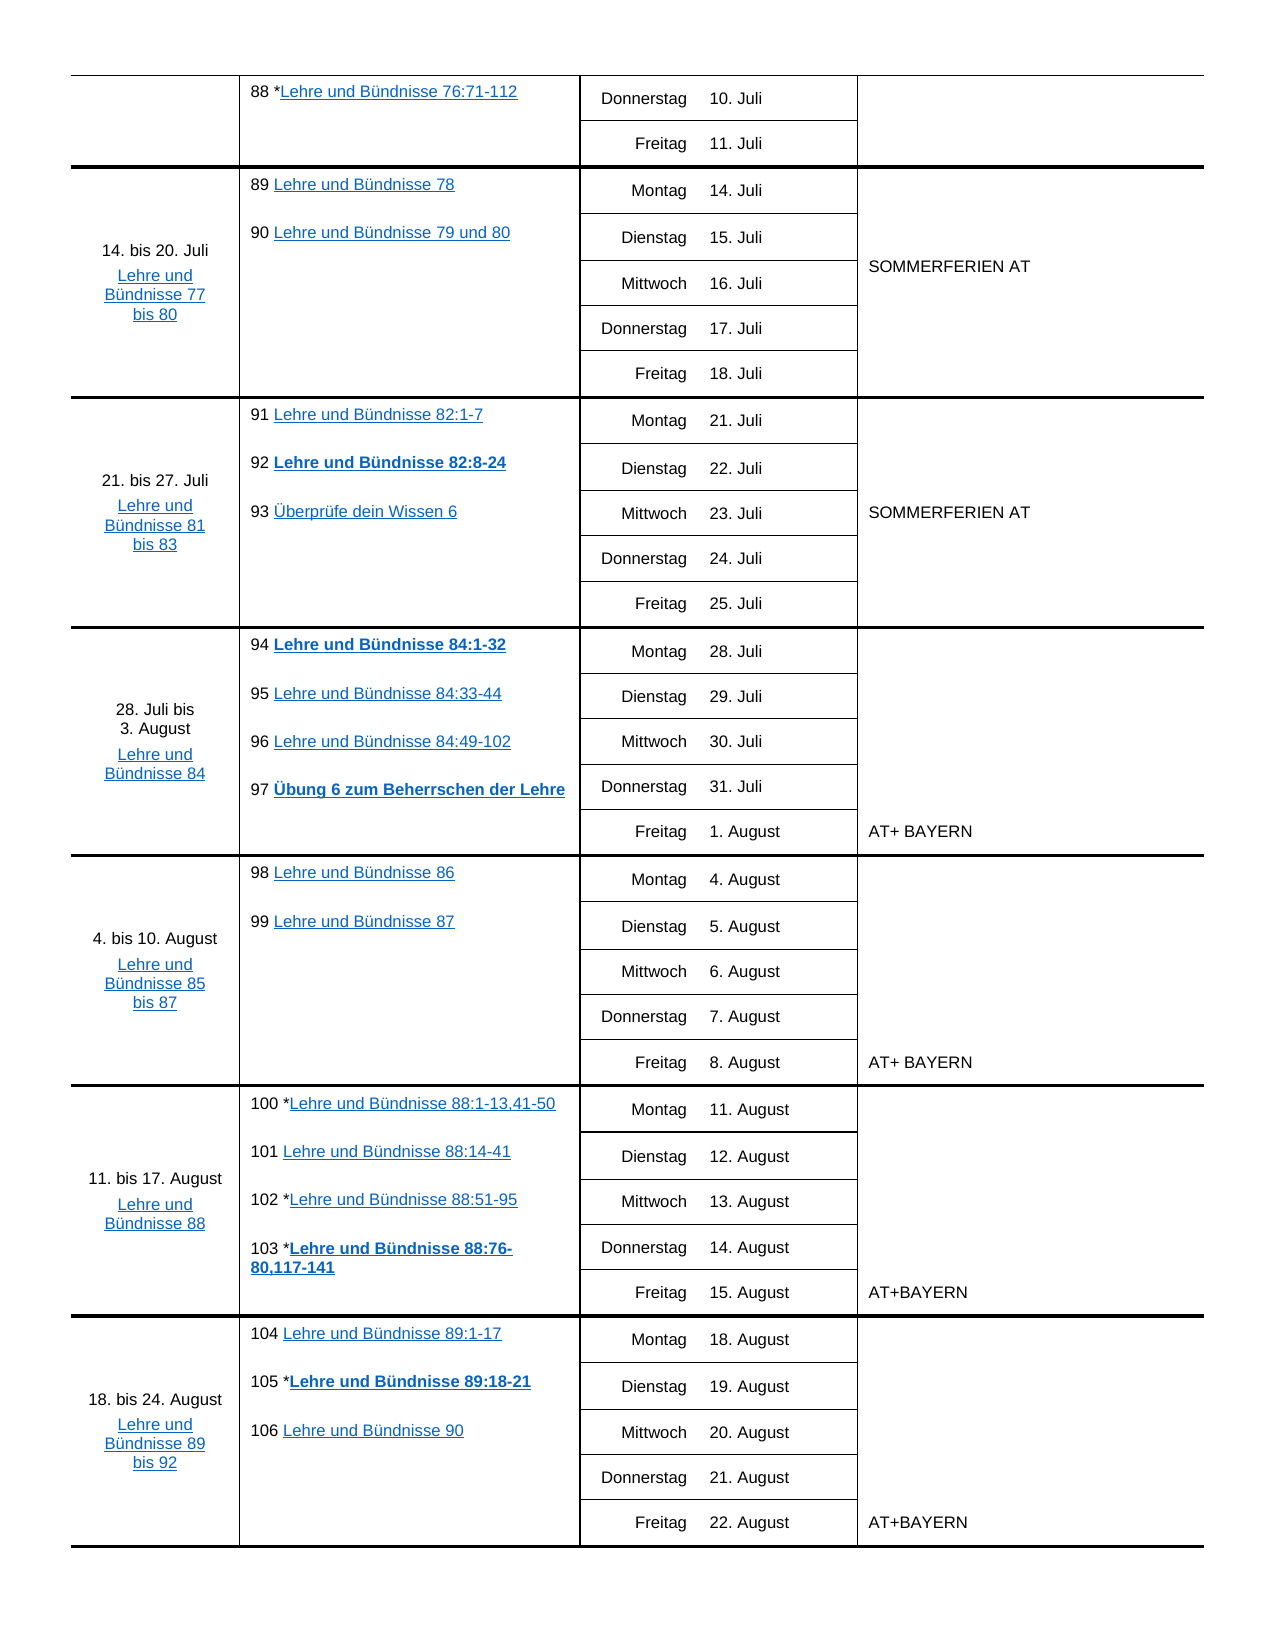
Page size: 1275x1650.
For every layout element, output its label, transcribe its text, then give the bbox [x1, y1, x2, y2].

table_cell [832, 1500, 857, 1544]
table_cell Mittwoch [581, 491, 698, 535]
table_cell 11. bis 17. August Lehre und Bündnisse 88 [71, 1087, 239, 1314]
table_cell Montag [581, 169, 698, 213]
table_cell Dienstag [581, 1133, 698, 1179]
table_cell Montag [581, 629, 698, 673]
table_cell 16. Juli [698, 261, 832, 305]
table_cell Donnerstag [581, 1455, 698, 1499]
table_cell 24. Juli [698, 536, 832, 581]
table_cell Dienstag [581, 902, 698, 948]
table_cell [832, 1363, 857, 1409]
table_cell 14. August [698, 1225, 832, 1269]
table_cell [832, 902, 857, 948]
table_cell Mittwoch [581, 1180, 698, 1224]
table_cell Mittwoch [581, 1410, 698, 1454]
table_cell 12. August [698, 1133, 832, 1179]
table_cell 18. August [698, 1318, 832, 1362]
table_cell 23. Juli [698, 491, 832, 535]
table_cell Mittwoch [581, 719, 698, 763]
table_cell Donnerstag [581, 765, 698, 809]
table_cell Montag [581, 1087, 698, 1131]
table_cell [832, 1318, 857, 1362]
table_cell 30. Juli [698, 719, 832, 763]
table_cell [832, 1040, 857, 1084]
table_cell 10. Juli [698, 76, 832, 120]
table_cell [832, 444, 857, 490]
table_cell Dienstag [581, 214, 698, 260]
table_cell 6. August [698, 950, 832, 994]
table_cell Freitag [581, 121, 698, 165]
table_cell [832, 1133, 857, 1179]
table_cell Freitag [581, 1040, 698, 1084]
table_cell [832, 399, 857, 443]
table_cell [832, 1087, 857, 1131]
table_cell 4. bis 10. August Lehre und Bündnisse 85 bis 87 [71, 857, 239, 1084]
table_cell 19. August [698, 1363, 832, 1409]
table_cell AT+BAYERN [858, 1318, 1204, 1544]
table_cell AT+ BAYERN [858, 857, 1204, 1084]
table_cell Montag [581, 399, 698, 443]
table_cell 31. Juli [698, 765, 832, 809]
table_cell 21. bis 27. Juli Lehre und Bündnisse 81 bis 83 [71, 399, 239, 626]
table_cell 21. Juli [698, 399, 832, 443]
table_cell [832, 1180, 857, 1224]
table_cell 20. August [698, 1410, 832, 1454]
table_cell 15. August [698, 1270, 832, 1314]
table_cell SOMMERFERIEN AT [858, 169, 1204, 396]
table_cell 17. Juli [698, 306, 832, 350]
table_cell 28. Juli bis 3. August Lehre und Bündnisse 84 [71, 629, 239, 854]
table_cell [832, 261, 857, 305]
table_cell 15. Juli [698, 214, 832, 260]
table_cell Freitag [581, 351, 698, 396]
table_cell Mittwoch [581, 261, 698, 305]
table_cell Donnerstag [581, 536, 698, 581]
table_cell 8. August [698, 1040, 832, 1084]
table_cell 22. Juli [698, 444, 832, 490]
table_cell 21. August [698, 1455, 832, 1499]
table_cell 1. August [698, 810, 832, 854]
table_cell [832, 1270, 857, 1314]
table_cell 89 Lehre und Bündnisse 78 90 Lehre und Bündnisse 79 und 80 [240, 169, 579, 396]
table_cell 5. August [698, 902, 832, 948]
table_cell 25. Juli [698, 582, 832, 626]
table_cell Freitag [581, 582, 698, 626]
table_cell Freitag [581, 1500, 698, 1544]
table_cell [832, 1225, 857, 1269]
table_cell 22. August [698, 1500, 832, 1544]
table_cell 94 Lehre und Bündnisse 84:1-32 95 Lehre und Bündnisse 84:33-44 96 Lehre und Bündnisse 84:49-102 97 Übung 6 zum Beherrschen der Lehre [240, 629, 579, 854]
table_cell [832, 810, 857, 854]
table_cell 13. August [698, 1180, 832, 1224]
table_cell [832, 995, 857, 1039]
table_cell [832, 121, 857, 165]
table_cell [832, 719, 857, 763]
table_cell AT+ BAYERN [858, 629, 1204, 854]
table_cell [832, 491, 857, 535]
table_cell [832, 1455, 857, 1499]
table_cell 18. Juli [698, 351, 832, 396]
table_cell 4. August [698, 857, 832, 901]
table_cell Donnerstag [581, 306, 698, 350]
table_cell [832, 351, 857, 396]
table_cell 11. Juli [698, 121, 832, 165]
table_cell [832, 169, 857, 213]
table_cell Donnerstag [581, 1225, 698, 1269]
table_cell 11. August [698, 1087, 832, 1131]
table_cell 28. Juli [698, 629, 832, 673]
table_cell 98 Lehre und Bündnisse 86 99 Lehre und Bündnisse 87 [240, 857, 579, 1084]
table_cell Freitag [581, 1270, 698, 1314]
table_cell Mittwoch [581, 950, 698, 994]
table_cell Dienstag [581, 674, 698, 718]
table_cell Freitag [581, 810, 698, 854]
table_cell 18. bis 24. August Lehre und Bündnisse 89 bis 92 [71, 1318, 239, 1544]
table_cell [832, 765, 857, 809]
table_cell [832, 1410, 857, 1454]
table_cell [832, 629, 857, 673]
table_cell 29. Juli [698, 674, 832, 718]
table_cell [832, 76, 857, 120]
table_cell SOMMERFERIEN AT [858, 399, 1204, 626]
table_cell 7. August [698, 995, 832, 1039]
table_cell 14. bis 20. Juli Lehre und Bündnisse 77 bis 80 [71, 169, 239, 396]
table_cell 14. Juli [698, 169, 832, 213]
table_cell [832, 674, 857, 718]
table_cell [832, 306, 857, 350]
table_cell Donnerstag [581, 76, 698, 120]
table_cell Dienstag [581, 444, 698, 490]
table_cell 100 *Lehre und Bündnisse 88:1-13,41-50 101 Lehre und Bündnisse 88:14-41 102 *Lehre und Bündnisse 88:51-95 103 *Lehre und Bündnisse 88:76-80,117-141 [240, 1087, 579, 1314]
table_cell 91 Lehre und Bündnisse 82:1-7 92 Lehre und Bündnisse 82:8-24 93 Überprüfe dein Wissen 6 [240, 399, 579, 626]
table_cell [832, 214, 857, 260]
table_cell [832, 857, 857, 901]
table_cell [832, 950, 857, 994]
table_cell Montag [581, 1318, 698, 1362]
table_cell Donnerstag [581, 995, 698, 1039]
table_cell Dienstag [581, 1363, 698, 1409]
table_cell Montag [581, 857, 698, 901]
table_cell [832, 582, 857, 626]
table_cell [832, 536, 857, 581]
table_cell AT+BAYERN [858, 1087, 1204, 1314]
table_cell 104 Lehre und Bündnisse 89:1-17 105 *Lehre und Bündnisse 89:18-21 106 Lehre und Bündnisse 90 [240, 1318, 579, 1544]
